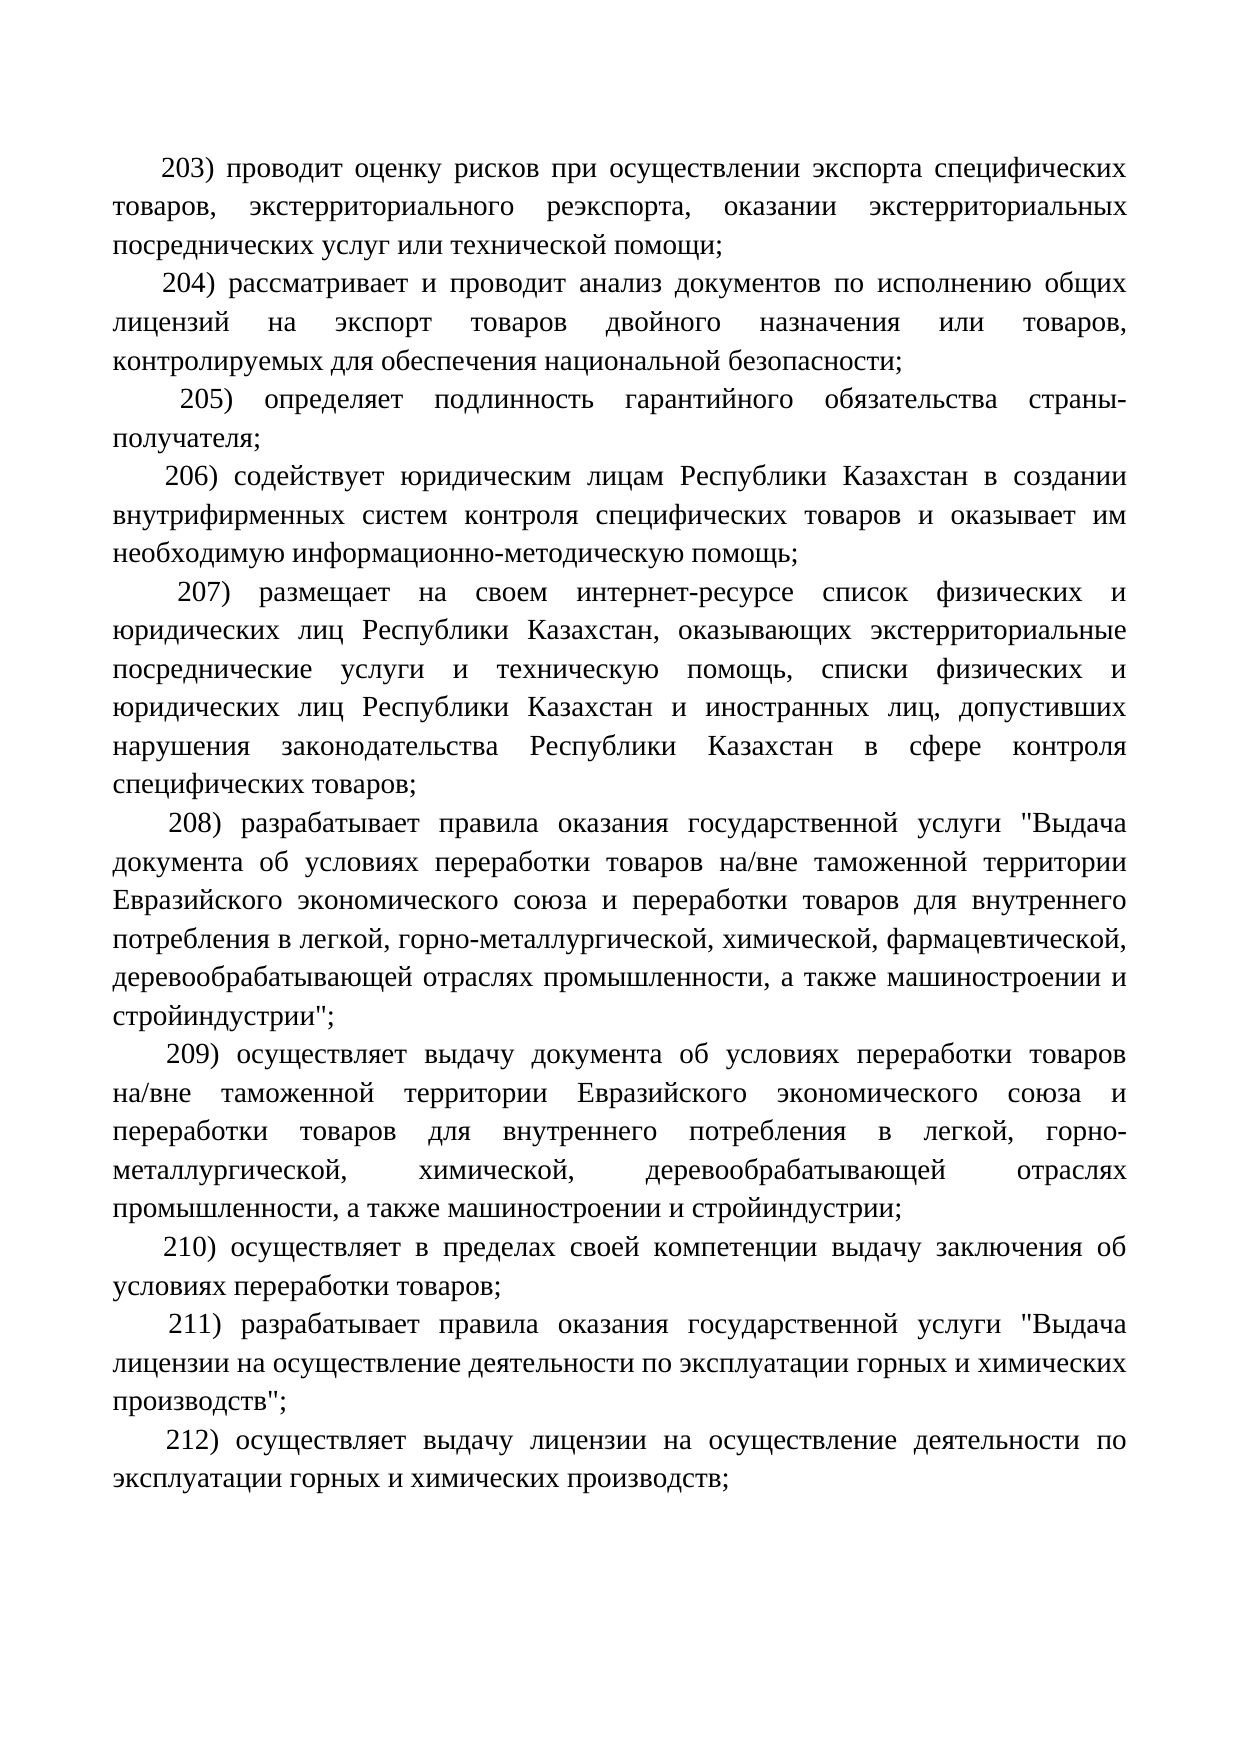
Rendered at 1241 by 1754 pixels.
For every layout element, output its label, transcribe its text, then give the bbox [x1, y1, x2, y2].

text 209) осуществляет выдачу документа об условиях переработки товаров на/вне таможенной территории Евразийского экономического союза и переработки товаров для внутреннего потребления в легкой, горно-металлургической, химической, деревообрабатывающей отраслях промышленности, а также машиностроении и стройиндустрии; [112, 1036, 1128, 1224]
text 212) осуществляет выдачу лицензии на осуществление деятельности по эксплуатации горных и химических производств; [112, 1422, 1128, 1494]
text 203) проводит оценку рисков при осуществлении экспорта специфических товаров, экстерриториального реэкспорта, оказании экстерриториальных посреднических услуг или технической помощи; [112, 150, 1128, 261]
text 207) размещает на своем интернет-ресурсе список физических и юридических лиц Республики Казахстан, оказывающих экстерриториальные посреднические услуги и техническую помощь, списки физических и юридических лиц Республики Казахстан и иностранных лиц, допустивших нарушения законодательства Республики Казахстан в сфере контроля специфических товаров; [112, 574, 1128, 800]
text 206) содействует юридическим лицам Республики Казахстан в создании внутрифирменных систем контроля специфических товаров и оказывает им необходимую информационно-методическую помощь; [112, 458, 1128, 569]
text 211) разрабатывает правила оказания государственной услуги "Выдача лицензии на осуществление деятельности по эксплуатации горных и химических производств"; [112, 1306, 1128, 1417]
text 208) разрабатывает правила оказания государственной услуги "Выдача документа об условиях переработки товаров на/вне таможенной территории Евразийского экономического союза и переработки товаров для внутреннего потребления в легкой, горно-металлургической, химической, фармацевтической, деревообрабатывающей отраслях промышленности, а также машиностроении и стройиндустрии"; [112, 805, 1128, 1031]
text 210) осуществляет в пределах своей компетенции выдачу заключения об условиях переработки товаров; [112, 1229, 1128, 1301]
text 204) рассматривает и проводит анализ документов по исполнению общих лицензий на экспорт товаров двойного назначения или товаров, контролируемых для обеспечения национальной безопасности; [112, 266, 1128, 376]
text 205) определяет подлинность гарантийного обязательства страны-получателя; [112, 381, 1128, 453]
